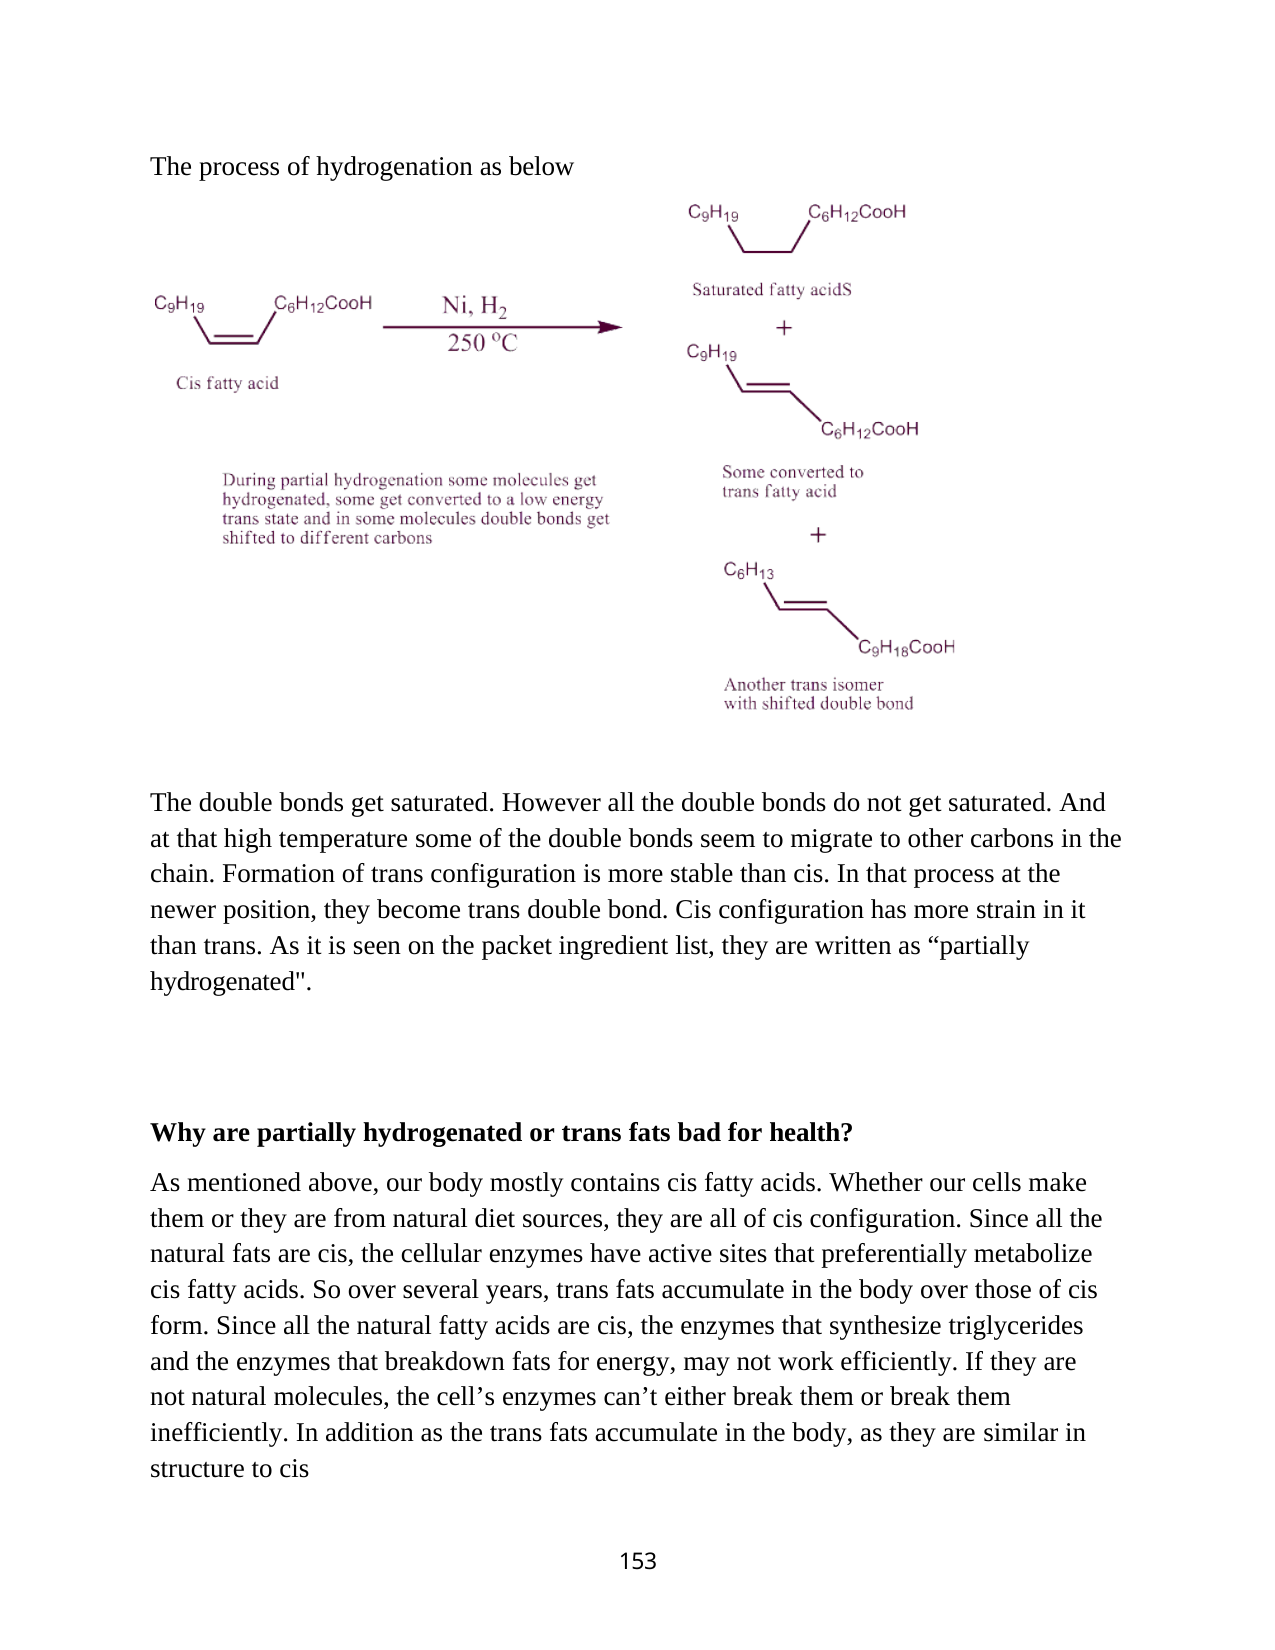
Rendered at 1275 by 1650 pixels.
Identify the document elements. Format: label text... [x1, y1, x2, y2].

picture [155, 204, 955, 711]
subtitle Why are partially hydrogenated or trans fats bad for health? [150, 1116, 1200, 1147]
text The process of hydrogenation as below [150, 150, 1200, 181]
text The double bonds get saturated. However all the double bonds do not get saturated. And at that high temperature some of the double bonds seem to migrate to other carbons in the chain. Formation of trans configuration is more stable than cis. In that process at the newer position, they become trans double bond. Cis configuration has more strain in it than trans. As it is seen on the packet ingredient list, they are written as “partially hydrogenated". [150, 786, 1124, 996]
text As mentioned above, our body mostly contains cis fatty acids. Whether our cells make them or they are from natural diet sources, they are all of cis configuration. Since all the natural fats are cis, the cellular enzymes have active sites that preferentially metabolize cis fatty acids. So over several years, trans fats accumulate in the body over those of cis form. Since all the natural fatty acids are cis, the enzymes that synthesize triglycerides and the enzymes that breakdown fats for energy, may not work efficiently. If they are not natural molecules, the cell’s enzymes can’t either break them or break them inefficiently. In addition as the trans fats accumulate in the body, as they are similar in structure to cis [150, 1166, 1117, 1483]
